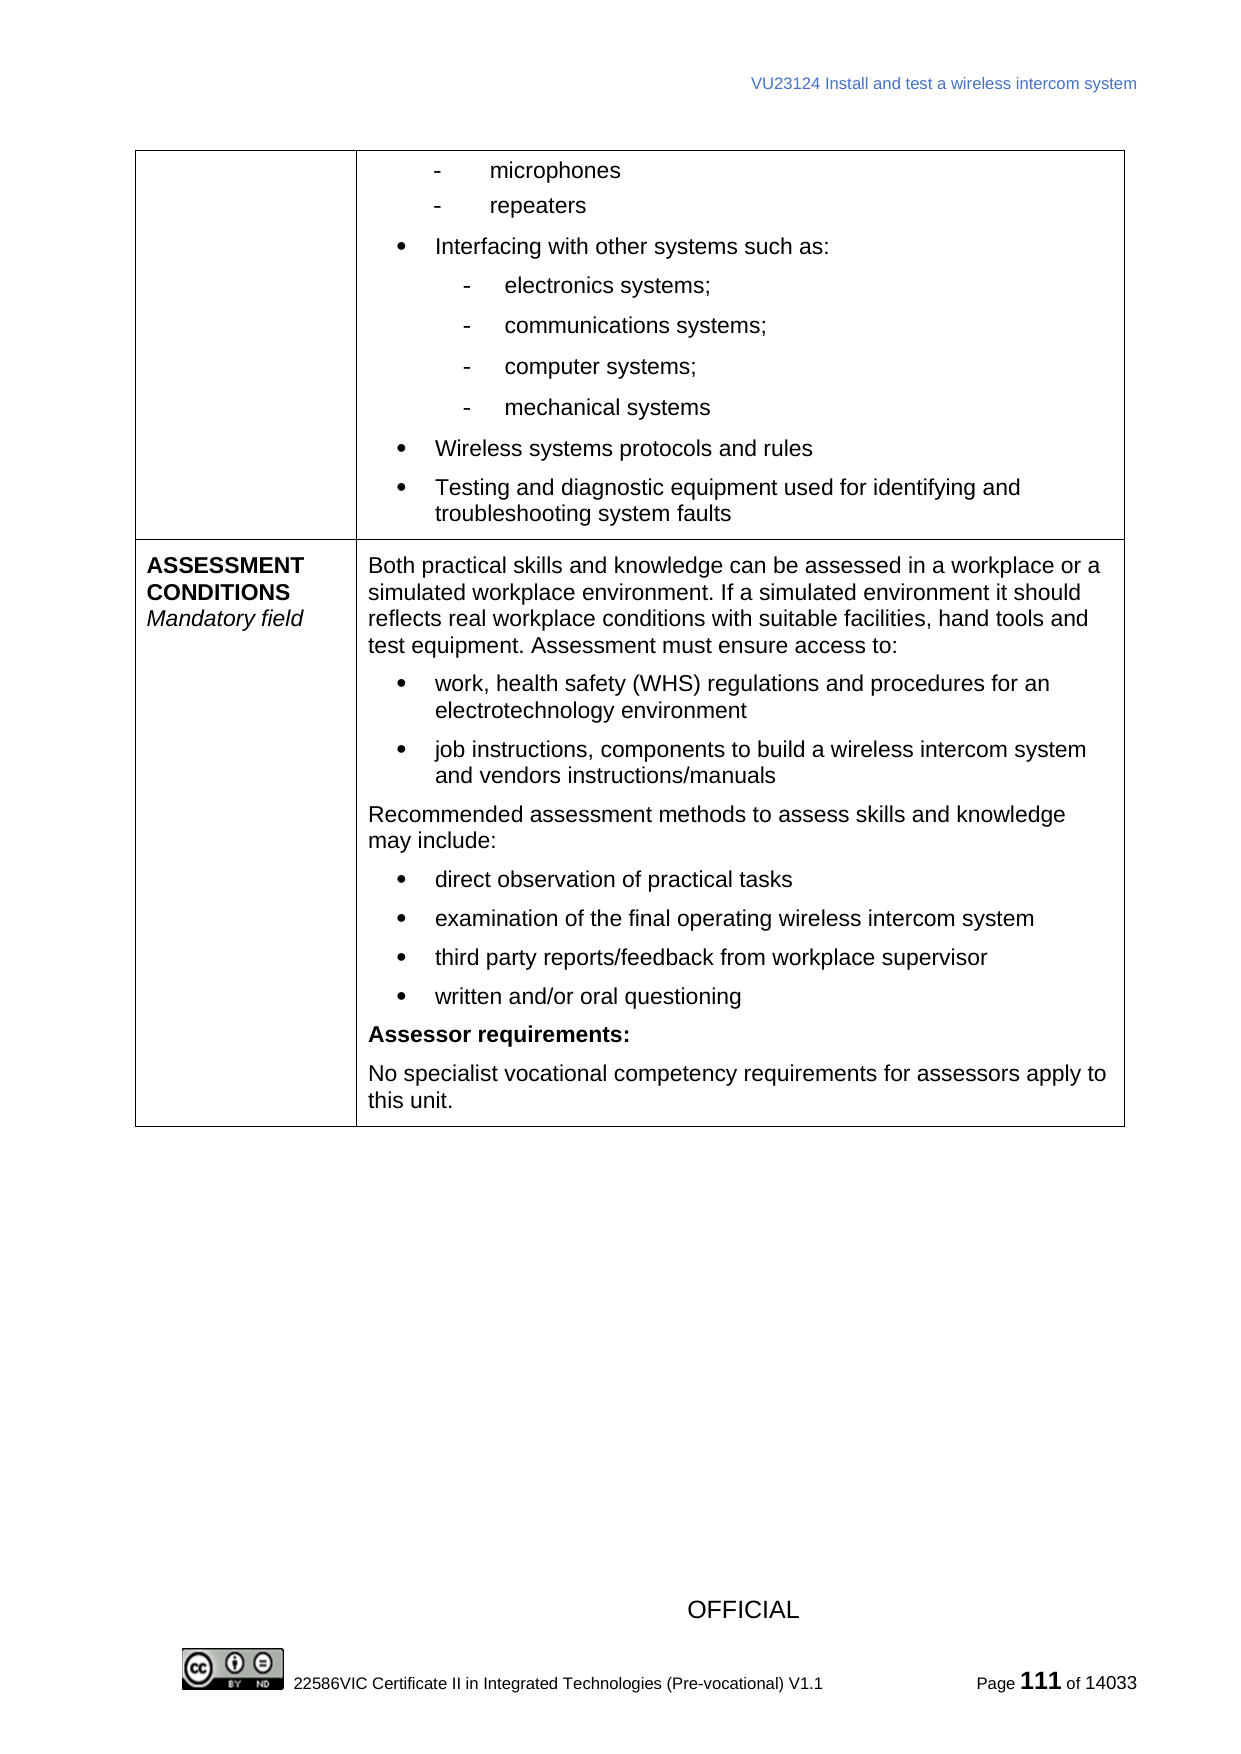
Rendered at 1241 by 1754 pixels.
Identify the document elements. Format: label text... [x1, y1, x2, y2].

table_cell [357, 151, 1124, 539]
picture [182, 1648, 284, 1690]
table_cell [136, 151, 356, 539]
table_cell ASSESSMENT CONDITIONS Mandatory field [136, 540, 356, 1126]
table_cell Both practical skills and knowledge can be assessed in a workplace or a simulated workplace environment. If a simulated environment it should reflects real workplace conditions with suitable facilities, hand tools and test equipment. Assessment must ensure access to: work, health safety (WHS) regulations and procedures for an electrotechnology environment job instructions, components to build a wireless intercom system and vendors instructions/manuals Recommended assessment methods to assess skills and knowledge may include: direct observation of practical tasks examination of the final operating wireless intercom system third party reports/feedback from workplace supervisor written and/or oral questioning Assessor requirements: No specialist vocational competency requirements for assessors apply to this unit. [357, 540, 1124, 1126]
